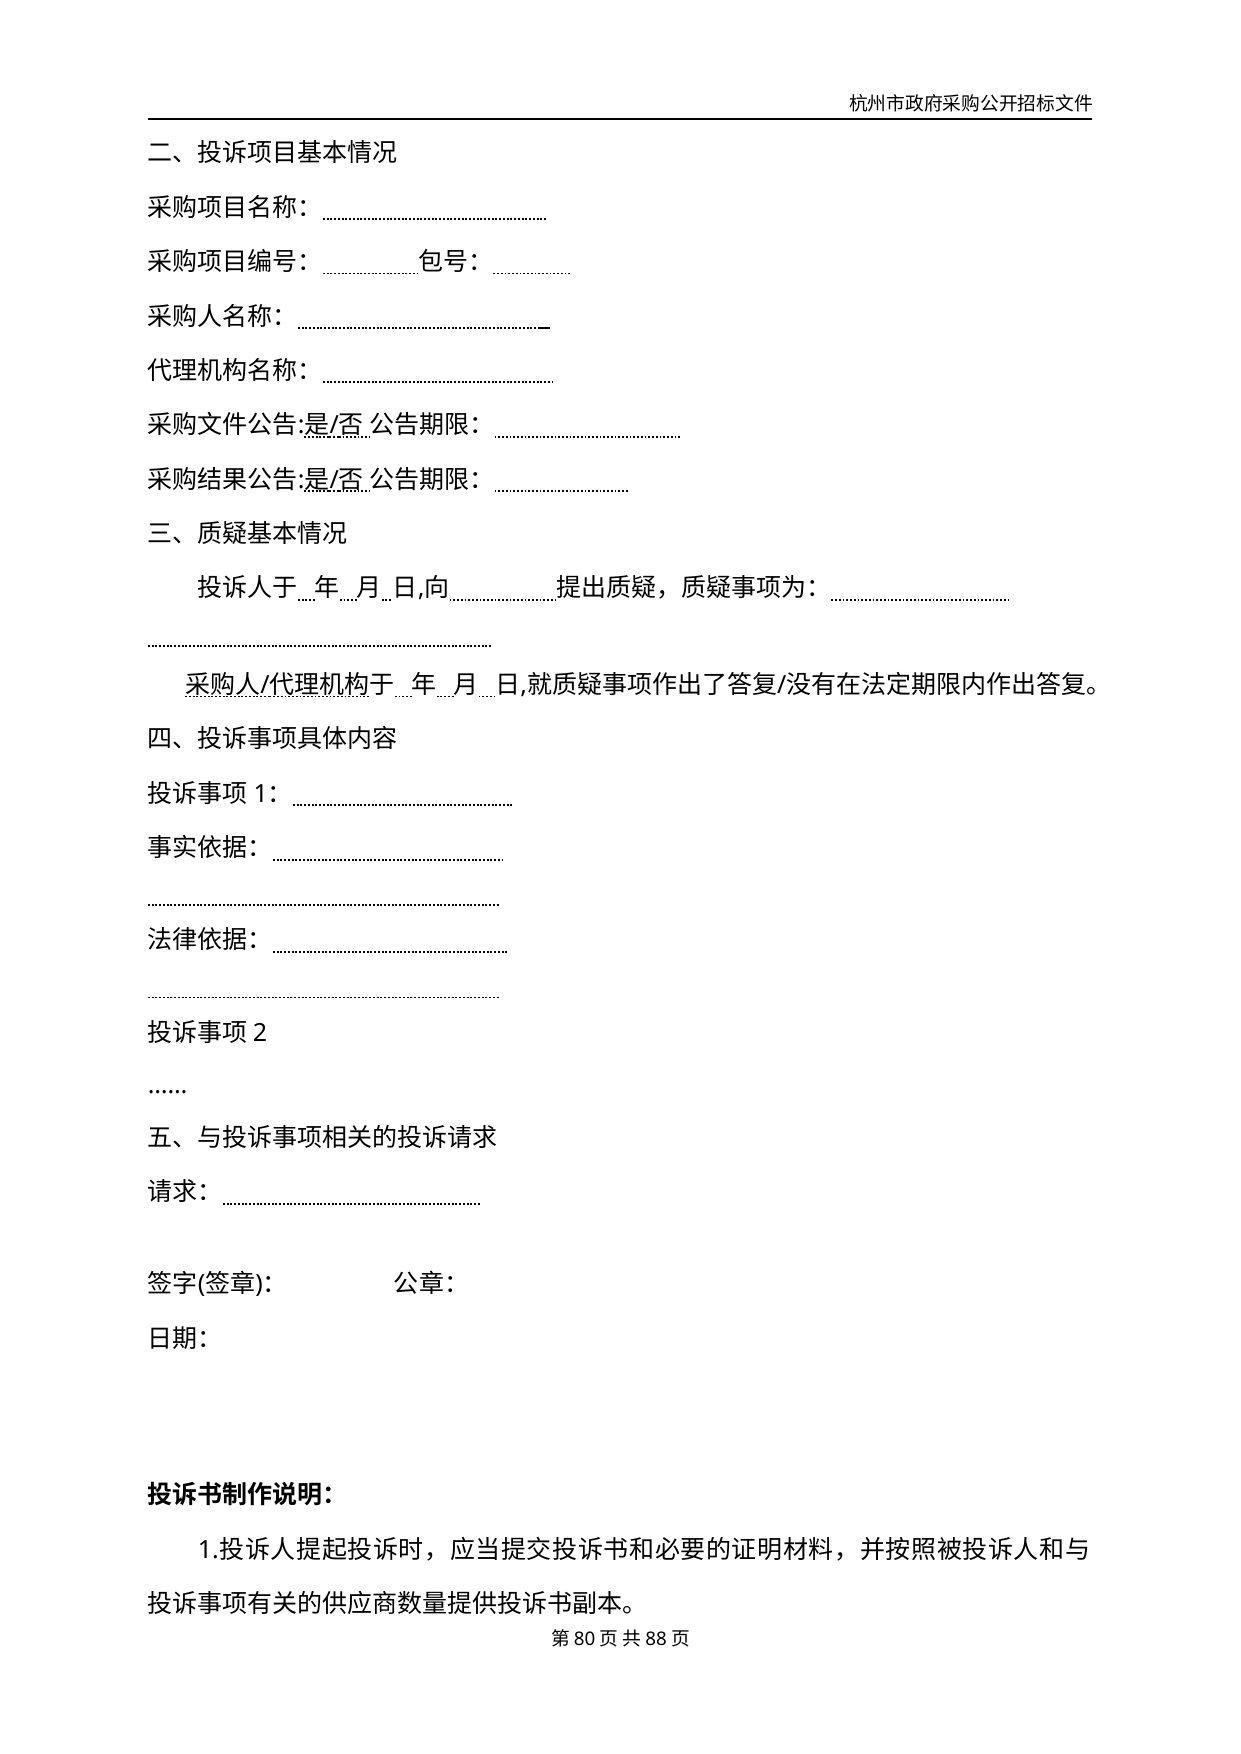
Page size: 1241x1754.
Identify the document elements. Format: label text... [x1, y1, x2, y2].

text 采购人名称： [148, 296, 1092, 332]
text …… [148, 1066, 1092, 1100]
text 五、与投诉事项相关的投诉请求 [148, 1117, 1092, 1154]
text 采购文件公告:是/否 公告期限： [148, 405, 1092, 441]
text 采购项目编号： 包号： [148, 242, 1092, 278]
text 请求： [148, 1172, 1092, 1208]
text 日期： [148, 1318, 1092, 1354]
text 法律依据： [148, 920, 1092, 956]
text 二、投诉项目基本情况 [148, 133, 1092, 169]
text 投诉事项2 [148, 1012, 1092, 1048]
text 采购结果公告:是/否 公告期限： [148, 459, 1092, 495]
text 三、质疑基本情况 [148, 513, 1092, 550]
text 投诉事项 1： [148, 773, 1092, 809]
text 签字(签章)： 公章： [148, 1264, 1092, 1300]
text 1.投诉人提起投诉时，应当提交投诉书和必要的证明材料，并按照被投诉人和与投诉事项有关的供应商数量提供投诉书副本。 [148, 1529, 1092, 1620]
text 事实依据： [148, 828, 1092, 864]
text 四、投诉事项具体内容 [148, 719, 1092, 755]
text 采购人/代理机构于 年 月 日,就质疑事项作出了答复/没有在法定期限内作出答复。 [148, 664, 1092, 701]
text 代理机构名称： [148, 350, 1092, 387]
text 投诉书制作说明： [148, 1475, 1092, 1511]
text 采购项目名称： [148, 187, 1092, 223]
text 投诉人于 年 月 日,向 提出质疑，质疑事项为： [148, 568, 1092, 604]
